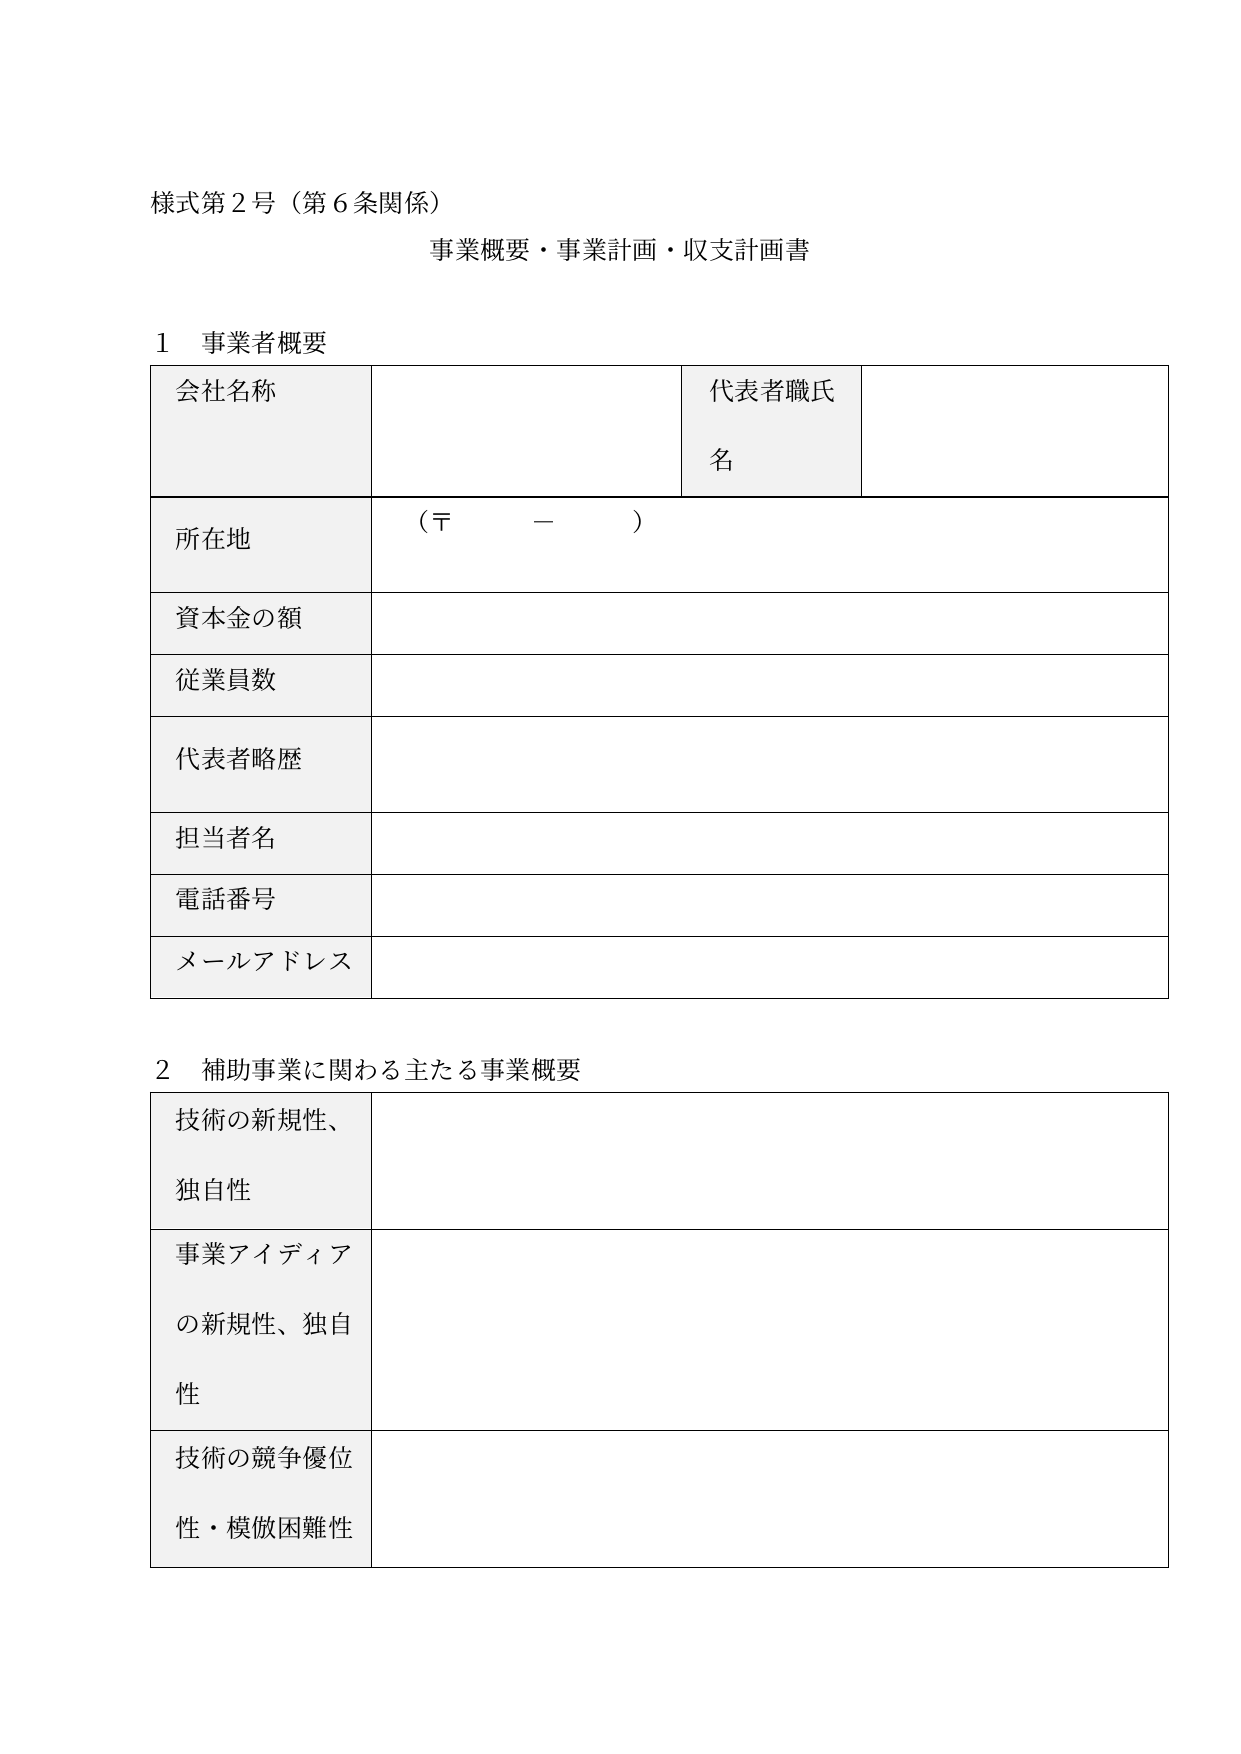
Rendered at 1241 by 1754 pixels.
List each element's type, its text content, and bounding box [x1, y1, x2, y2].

table_header 会社名称 [151, 366, 371, 496]
table_header [372, 1093, 1168, 1228]
table_cell 事業アイディアの新規性、独自性 [151, 1230, 371, 1430]
list 事業者概要 [150, 318, 1090, 365]
table_cell メールアドレス [151, 937, 371, 997]
table_cell 電話番号 [151, 875, 371, 936]
text 様式第２号（第６条関係） [150, 178, 1090, 225]
table_cell [372, 1230, 1168, 1430]
table_cell 担当者名 [151, 813, 371, 874]
table_cell [372, 655, 1168, 716]
table_cell 資本金の額 [151, 593, 371, 654]
table_cell 技術の競争優位性・模倣困難性 [151, 1431, 371, 1567]
table_cell [372, 717, 1168, 812]
table_cell 従業員数 [151, 655, 371, 716]
text 事業概要・事業計画・収支計画書 [150, 225, 1090, 272]
table_cell [372, 813, 1168, 874]
table_cell 代表者略歴 [151, 717, 371, 812]
table_header 技術の新規性、独自性 [151, 1093, 371, 1228]
table_cell [372, 875, 1168, 936]
table_cell （〒 － ） [372, 498, 1168, 592]
table_header [862, 366, 1168, 496]
table_cell [372, 937, 1168, 997]
table_cell 所在地 [151, 498, 371, 592]
table_cell [372, 1431, 1168, 1567]
list 補助事業に関わる主たる事業概要 [150, 1045, 1090, 1092]
table_cell [372, 593, 1168, 654]
table_header [372, 366, 681, 496]
table_header 代表者職氏名 [682, 366, 861, 496]
